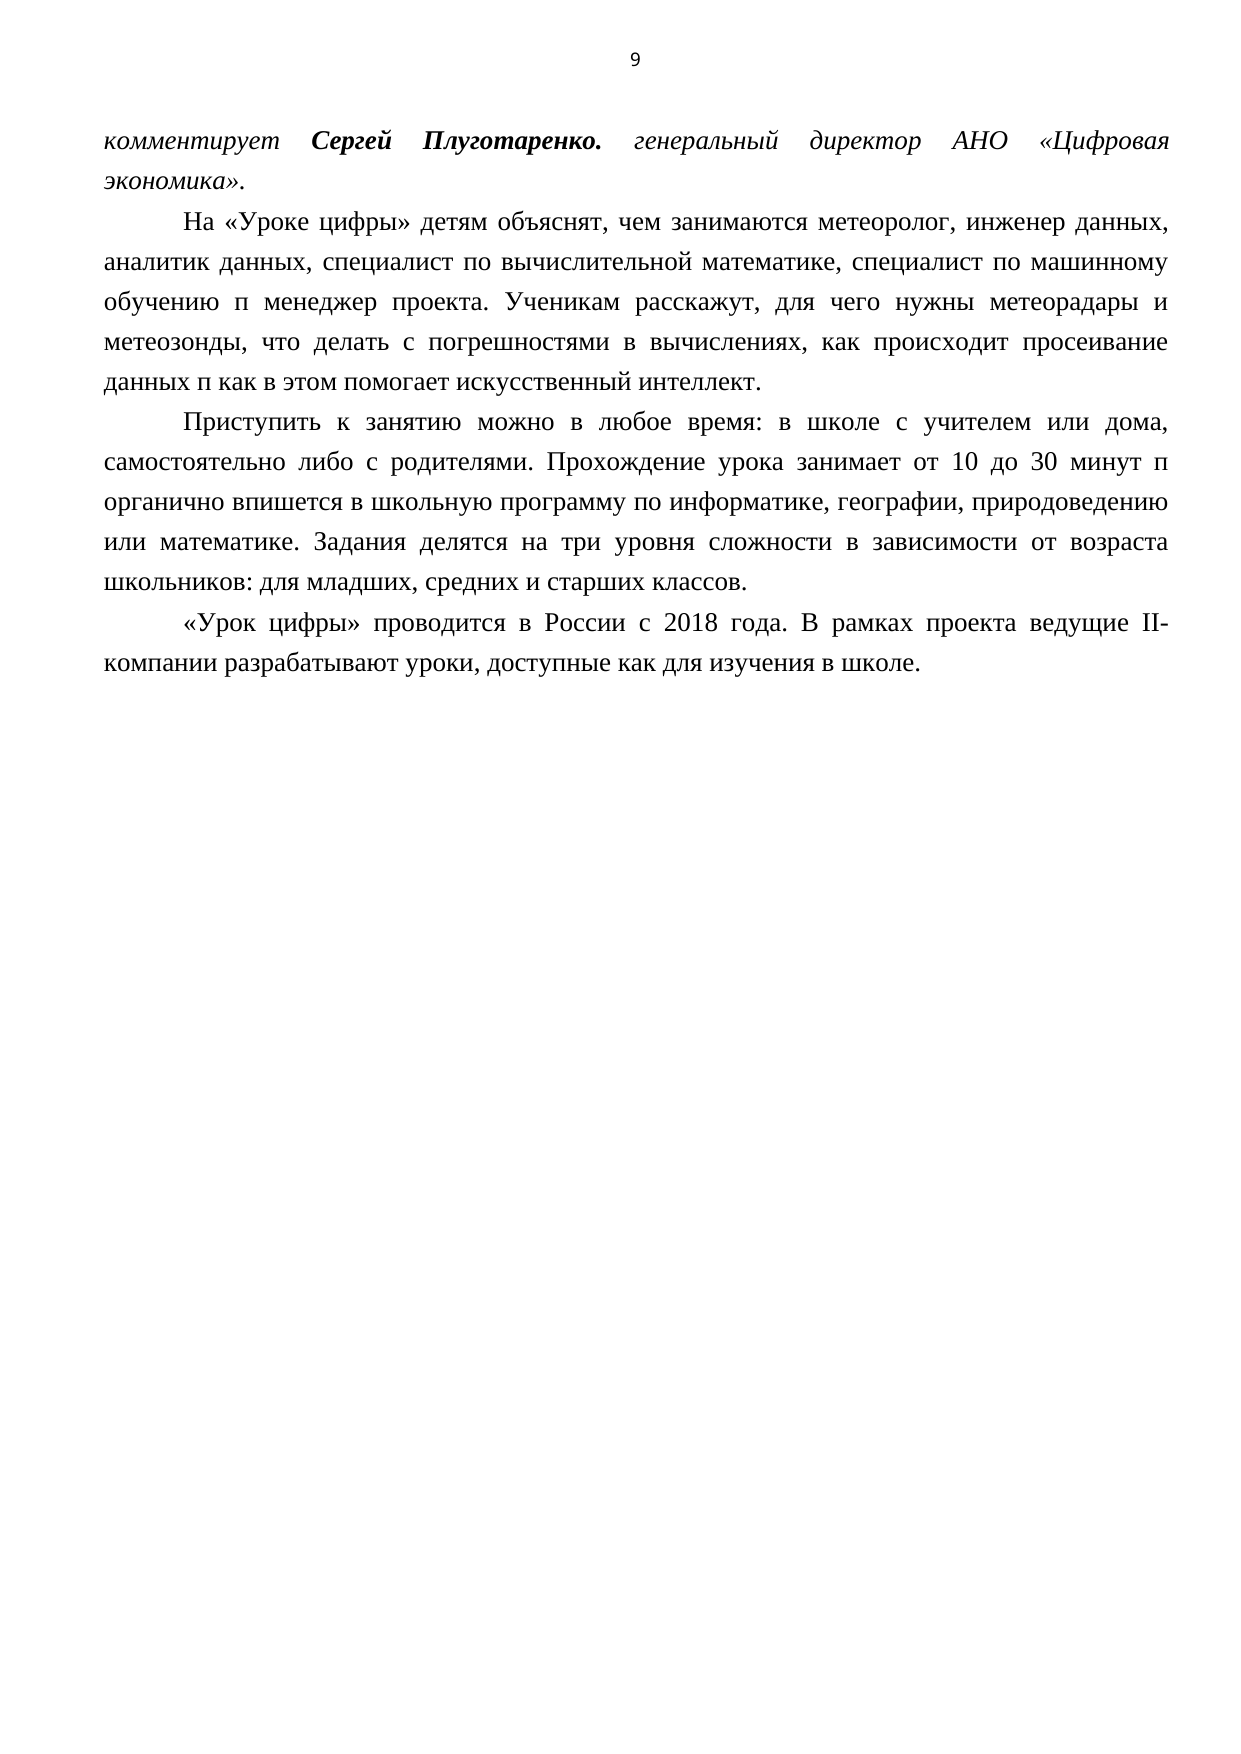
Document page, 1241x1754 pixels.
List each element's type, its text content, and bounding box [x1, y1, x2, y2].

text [104, 118, 1170, 198]
text На «Уроке цифры» детям объяснят, чем занимаются метеоролог, инженер данных, аналитик данных, специалист по вычислительной математике, специалист по машинному обучению п менеджер проекта. Ученикам расскажут, для чего нужны метеорадары и метеозонды, что делать с погрешностями в вычислениях, как происходит просеивание данных п как в этом помогает искусственный интеллект. [104, 198, 1170, 398]
text Приступить к занятию можно в любое время: в школе с учителем или дома, самостоятельно либо с родителями. Прохождение урока занимает от 10 до 30 минут п органично впишется в школьную программу по информатике, географии, природоведению или математике. Задания делятся на три уровня сложности в зависимости от возраста школьников: для младших, средних и старших классов. [104, 398, 1170, 599]
text «Урок цифры» проводится в России с 2018 года. В рамках проекта ведущие II-компании разрабатывают уроки, доступные как для изучения в школе. [104, 599, 1170, 679]
